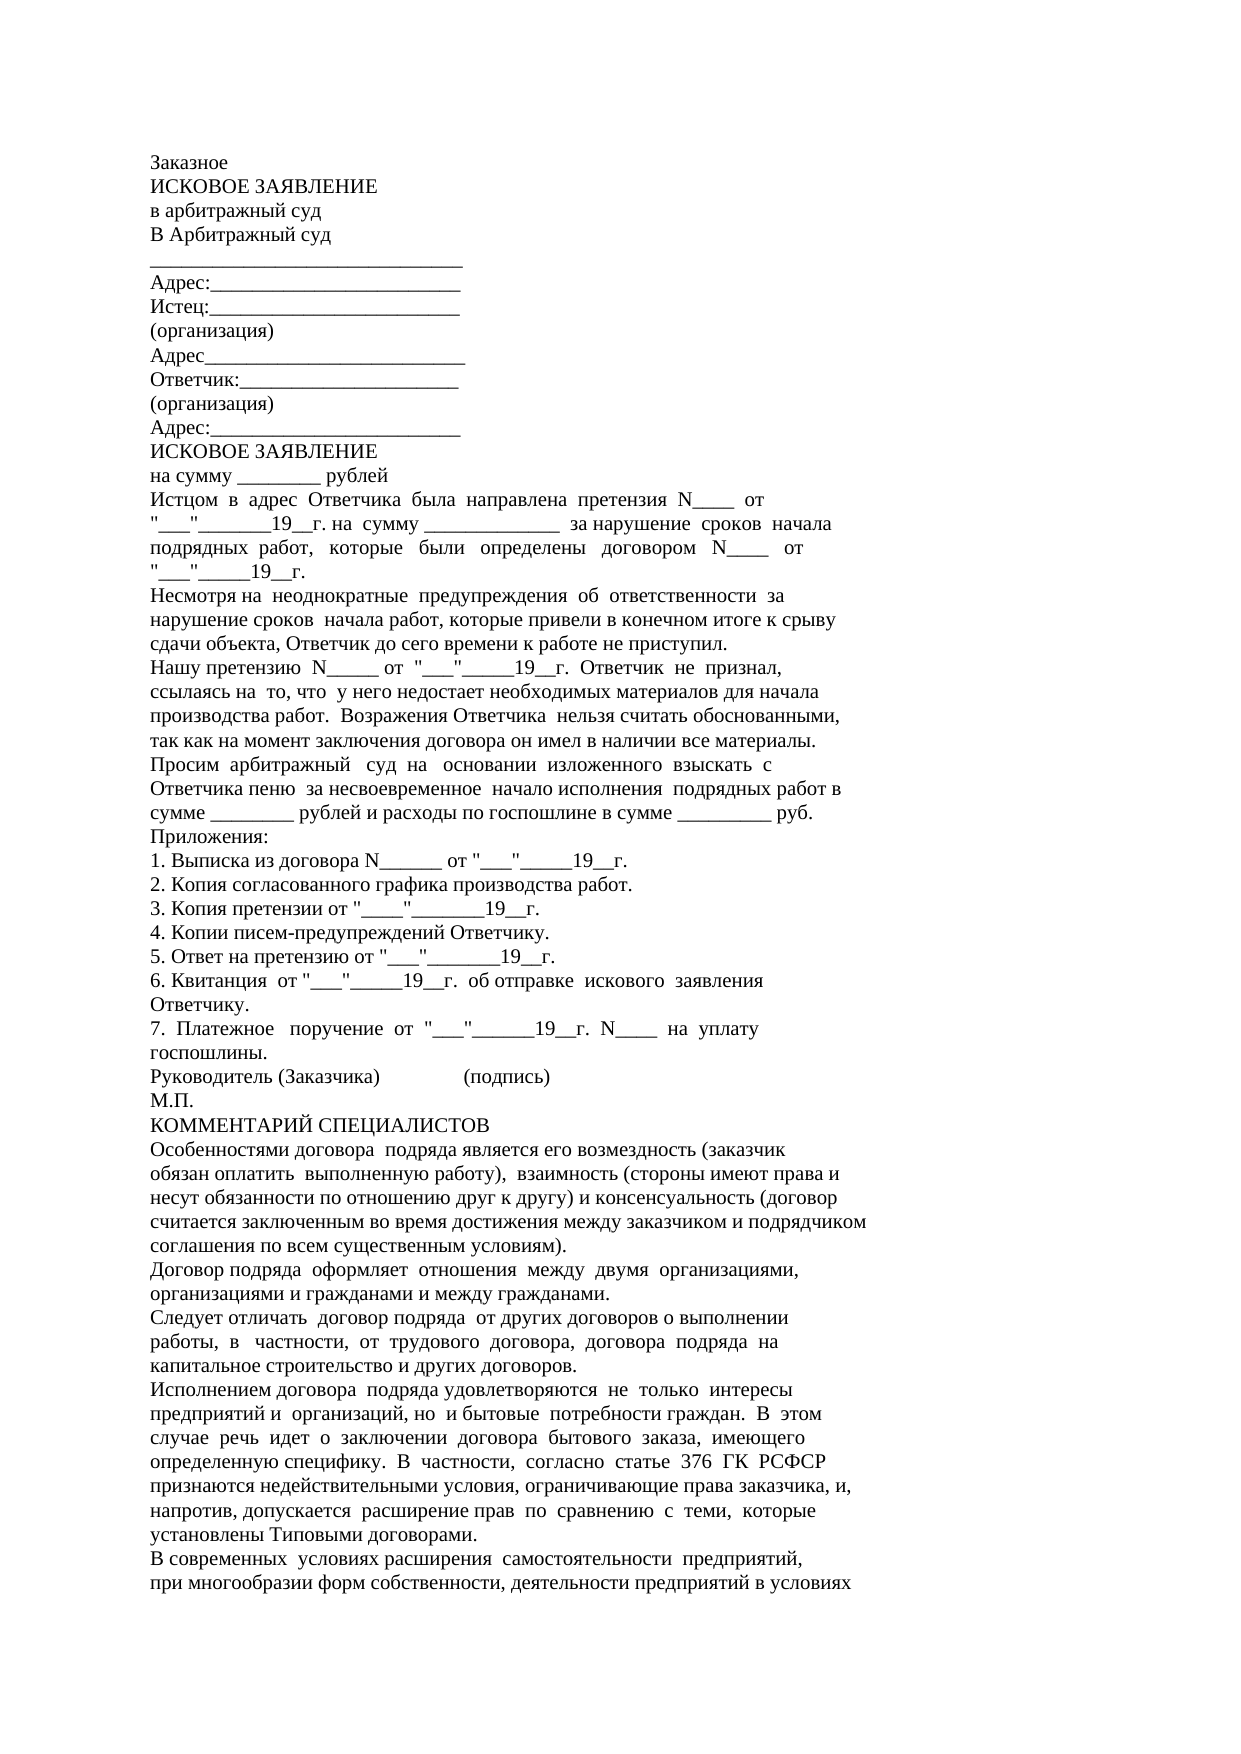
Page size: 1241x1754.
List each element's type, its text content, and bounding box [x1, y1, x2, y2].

text КОММЕНТАРИЙ СПЕЦИАЛИСТОВ [150, 1112, 1090, 1137]
text 5. Ответ на претензию от "___"_______19__г. [150, 944, 1090, 968]
text ИСКОВОЕ ЗАЯВЛЕНИЕ [150, 439, 1090, 463]
text на сумму ________ рублей [150, 463, 1090, 487]
text Адрес:________________________ [150, 270, 1090, 294]
text ссылаясь на то, что у него недостает необходимых материалов для начала [150, 679, 1090, 703]
text Руководитель (Заказчика) (подпись) [150, 1064, 1090, 1088]
text случае речь идет о заключении договора бытового заказа, имеющего [150, 1425, 1090, 1449]
text несут обязанности по отношению друг к другу) и консенсуальность (договор [150, 1185, 1090, 1209]
text Нашу претензию N_____ от "___"_____19__г. Ответчик не признал, [150, 655, 1090, 679]
text Заказное [150, 150, 1090, 174]
text Истцом в адрес Ответчика была направлена претензия N____ от [150, 487, 1090, 511]
text нарушение сроков начала работ, которые привели в конечном итоге к срыву [150, 607, 1090, 631]
text обязан оплатить выполненную работу), взаимность (стороны имеют права и [150, 1161, 1090, 1185]
text в арбитражный суд [150, 198, 1090, 222]
text подрядных работ, которые были определены договором N____ от [150, 535, 1090, 559]
text 6. Квитанция от "___"_____19__г. об отправке искового заявления [150, 968, 1090, 992]
text Адрес:________________________ [150, 415, 1090, 439]
text 2. Копия согласованного графика производства работ. [150, 872, 1090, 896]
text 7. Платежное поручение от "___"______19__г. N____ на уплату [150, 1016, 1090, 1040]
text "___"_____19__г. [150, 559, 1090, 583]
text Ответчику. [150, 992, 1090, 1016]
text производства работ. Возражения Ответчика нельзя считать обоснованными, [150, 703, 1090, 727]
text предприятий и организаций, но и бытовые потребности граждан. В этом [150, 1401, 1090, 1425]
text ______________________________ [150, 246, 1090, 270]
text Истец:________________________ [150, 294, 1090, 318]
text 1. Выписка из договора N______ от "___"_____19__г. [150, 848, 1090, 872]
text госпошлины. [150, 1040, 1090, 1064]
text Просим арбитражный суд на основании изложенного взыскать с [150, 752, 1090, 776]
text так как на момент заключения договора он имел в наличии все материалы. [150, 727, 1090, 752]
text Ответчика пеню за несвоевременное начало исполнения подрядных работ в [150, 776, 1090, 800]
text 4. Копии писем-предупреждений Ответчику. [150, 920, 1090, 944]
text при многообразии форм собственности, деятельности предприятий в условиях [150, 1570, 1090, 1594]
text определенную специфику. В частности, согласно статье 376 ГК РСФСР [150, 1449, 1090, 1473]
text Исполнением договора подряда удовлетворяются не только интересы [150, 1377, 1090, 1401]
text 3. Копия претензии от "____"_______19__г. [150, 896, 1090, 920]
text признаются недействительными условия, ограничивающие права заказчика, и, [150, 1473, 1090, 1497]
text считается заключенным во время достижения между заказчиком и подрядчиком [150, 1209, 1090, 1233]
text сумме ________ рублей и расходы по госпошлине в сумме _________ руб. [150, 800, 1090, 824]
text Следует отличать договор подряда от других договоров о выполнении [150, 1305, 1090, 1329]
text сдачи объекта, Ответчик до сего времени к работе не приступил. [150, 631, 1090, 655]
text организациями и гражданами и между гражданами. [150, 1281, 1090, 1305]
text В Арбитражный суд [150, 222, 1090, 246]
text В современных условиях расширения самостоятельности предприятий, [150, 1546, 1090, 1570]
text ИСКОВОЕ ЗАЯВЛЕНИЕ [150, 174, 1090, 198]
text Договор подряда оформляет отношения между двумя организациями, [150, 1257, 1090, 1281]
text Несмотря на неоднократные предупреждения об ответственности за [150, 583, 1090, 607]
text напротив, допускается расширение прав по сравнению с теми, которые [150, 1497, 1090, 1522]
text установлены Типовыми договорами. [150, 1522, 1090, 1546]
text работы, в частности, от трудового договора, договора подряда на [150, 1329, 1090, 1353]
text Особенностями договора подряда является его возмездность (заказчик [150, 1137, 1090, 1161]
text соглашения по всем существенным условиям). [150, 1233, 1090, 1257]
text (организация) [150, 391, 1090, 415]
text Приложения: [150, 824, 1090, 848]
text Адрес_________________________ [150, 342, 1090, 367]
text М.П. [150, 1088, 1090, 1112]
text Ответчик:_____________________ [150, 367, 1090, 391]
text (организация) [150, 318, 1090, 342]
text "___"_______19__г. на сумму _____________ за нарушение сроков начала [150, 511, 1090, 535]
text капитальное строительство и других договоров. [150, 1353, 1090, 1377]
